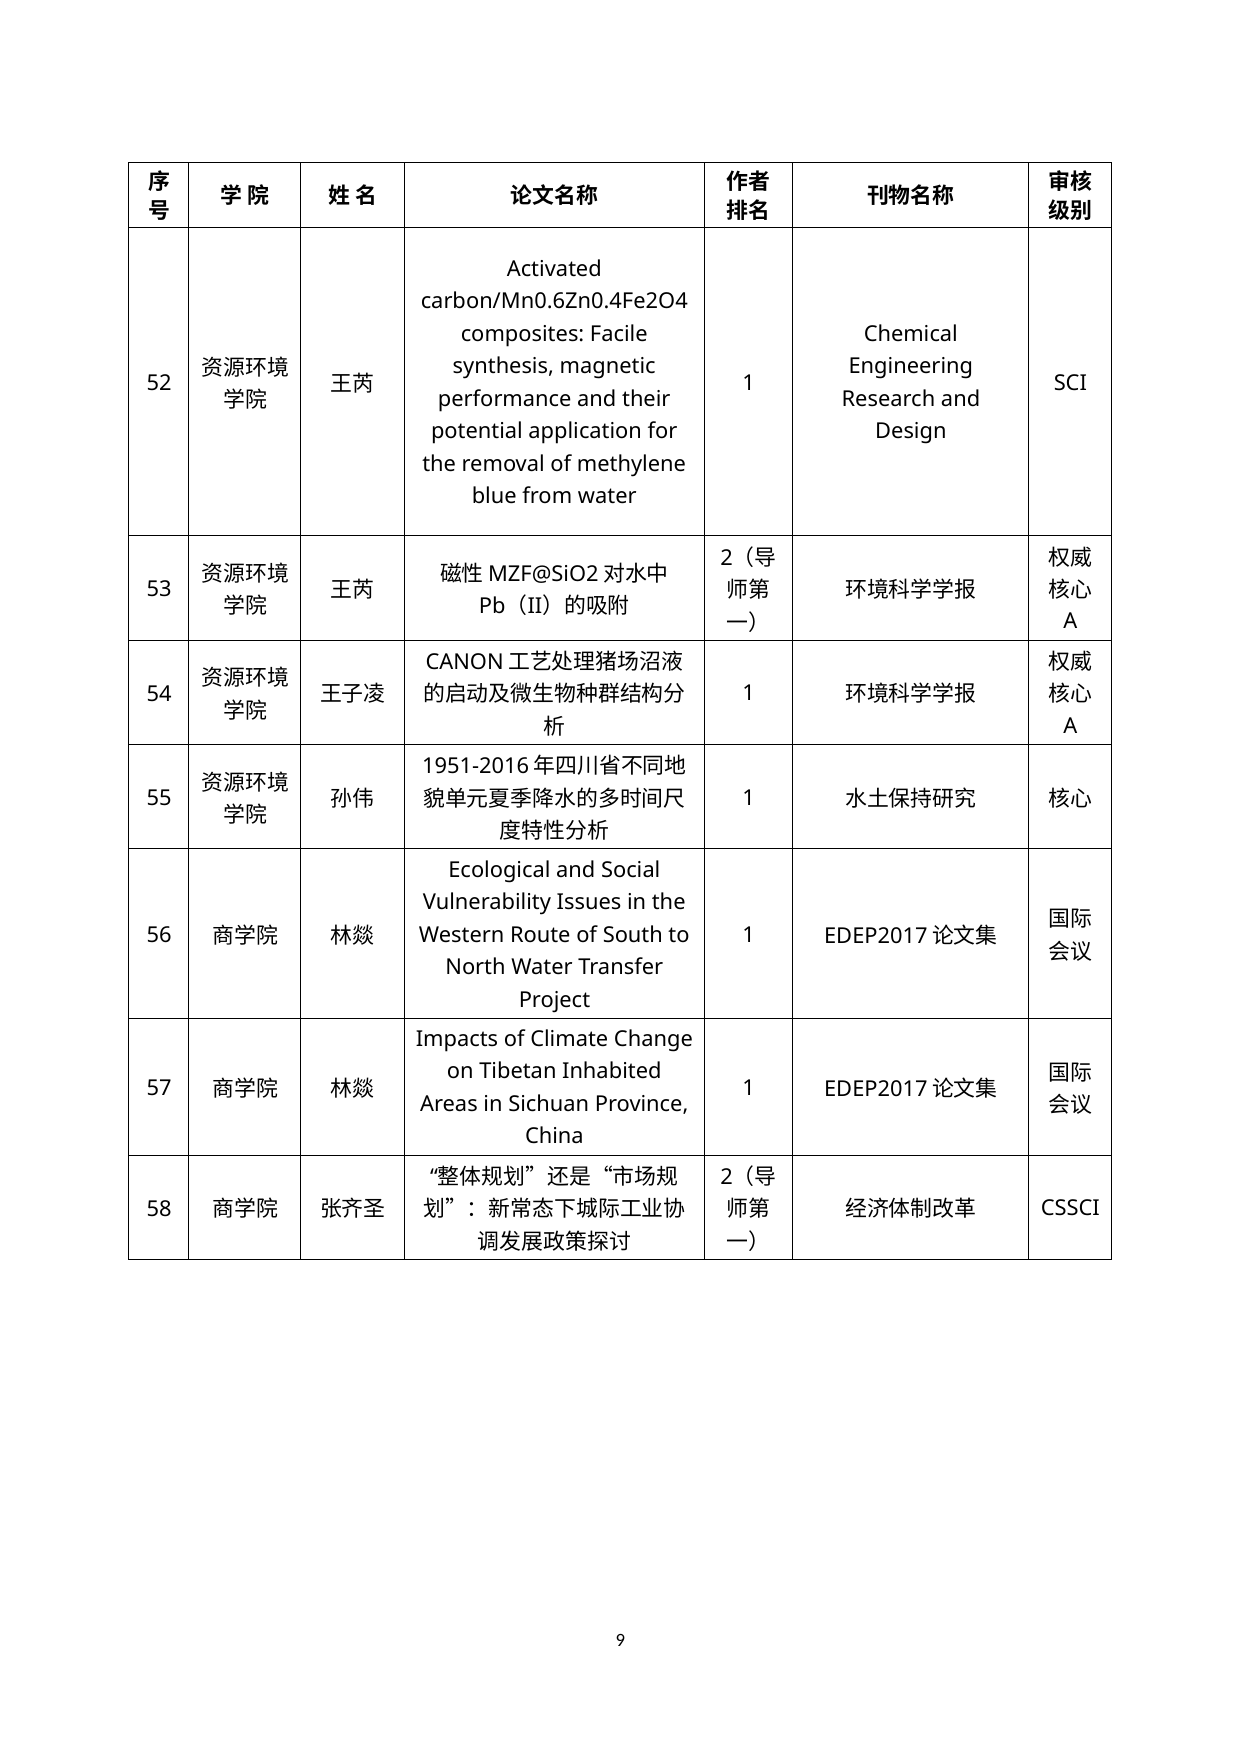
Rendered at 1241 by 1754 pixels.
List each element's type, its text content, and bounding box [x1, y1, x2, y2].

table_header 学 院 [189, 163, 300, 227]
table_cell 王子凌 [301, 641, 404, 744]
table_cell 国际会议 [1029, 1019, 1111, 1154]
table_cell “整体规划”还是“市场规划”：新常态下城际工业协调发展政策探讨 [405, 1156, 704, 1259]
table_cell 国际会议 [1029, 849, 1111, 1018]
table_cell 1 [705, 849, 792, 1018]
table_cell 商学院 [189, 1019, 300, 1154]
table_cell 2（导师第一） [705, 1156, 792, 1259]
table_cell 55 [129, 745, 188, 848]
table_cell CSSCI [1029, 1156, 1111, 1259]
table_header 刊物名称 [793, 163, 1028, 227]
table_cell 环境科学学报 [793, 536, 1028, 639]
table_cell 孙伟 [301, 745, 404, 848]
table_cell Impacts of Climate Change on Tibetan Inhabited Areas in Sichuan Province, China [405, 1019, 704, 1154]
table_cell 林燚 [301, 1019, 404, 1154]
table_header 序号 [129, 163, 188, 227]
table_cell 商学院 [189, 849, 300, 1018]
table_cell 1 [705, 745, 792, 848]
table_cell 资源环境学院 [189, 641, 300, 744]
table_cell 52 [129, 228, 188, 535]
table_cell 1951-2016年四川省不同地貌单元夏季降水的多时间尺度特性分析 [405, 745, 704, 848]
table_cell CANON工艺处理猪场沼液的启动及微生物种群结构分析 [405, 641, 704, 744]
table_cell 54 [129, 641, 188, 744]
table_cell 53 [129, 536, 188, 639]
table_cell Ecological and Social Vulnerability Issues in the Western Route of South to North Water Transfer Project [405, 849, 704, 1018]
table_cell 权威核心A [1029, 641, 1111, 744]
table_cell 核心 [1029, 745, 1111, 848]
table_cell EDEP2017论文集 [793, 1019, 1028, 1154]
table_cell 张齐圣 [301, 1156, 404, 1259]
table_cell 资源环境学院 [189, 536, 300, 639]
table_cell 1 [705, 1019, 792, 1154]
table_cell 水土保持研究 [793, 745, 1028, 848]
table_cell 58 [129, 1156, 188, 1259]
table_cell 资源环境学院 [189, 228, 300, 535]
table_header 作者 排名 [705, 163, 792, 227]
table_header 审核 级别 [1029, 163, 1111, 227]
table_cell 2（导师第一） [705, 536, 792, 639]
table_cell 1 [705, 641, 792, 744]
table_cell 磁性MZF@SiO2对水中Pb（II）的吸附 [405, 536, 704, 639]
table_cell Chemical Engineering Research and Design [793, 228, 1028, 535]
table_cell 资源环境学院 [189, 745, 300, 848]
table_cell 王芮 [301, 228, 404, 535]
table_cell 权威核心A [1029, 536, 1111, 639]
table_cell 经济体制改革 [793, 1156, 1028, 1259]
table_cell 王芮 [301, 536, 404, 639]
table_cell EDEP2017论文集 [793, 849, 1028, 1018]
table_cell 57 [129, 1019, 188, 1154]
table_cell 林燚 [301, 849, 404, 1018]
table_cell 环境科学学报 [793, 641, 1028, 744]
table_cell 商学院 [189, 1156, 300, 1259]
table_cell Activated carbon/Mn0.6Zn0.4Fe2O4 composites: Facile synthesis, magnetic performance and their potential application for the removal of methylene blue from water [405, 228, 704, 535]
table_header 论文名称 [405, 163, 704, 227]
table_header 姓 名 [301, 163, 404, 227]
table_cell SCI [1029, 228, 1111, 535]
table_cell 1 [705, 228, 792, 535]
table_cell 56 [129, 849, 188, 1018]
